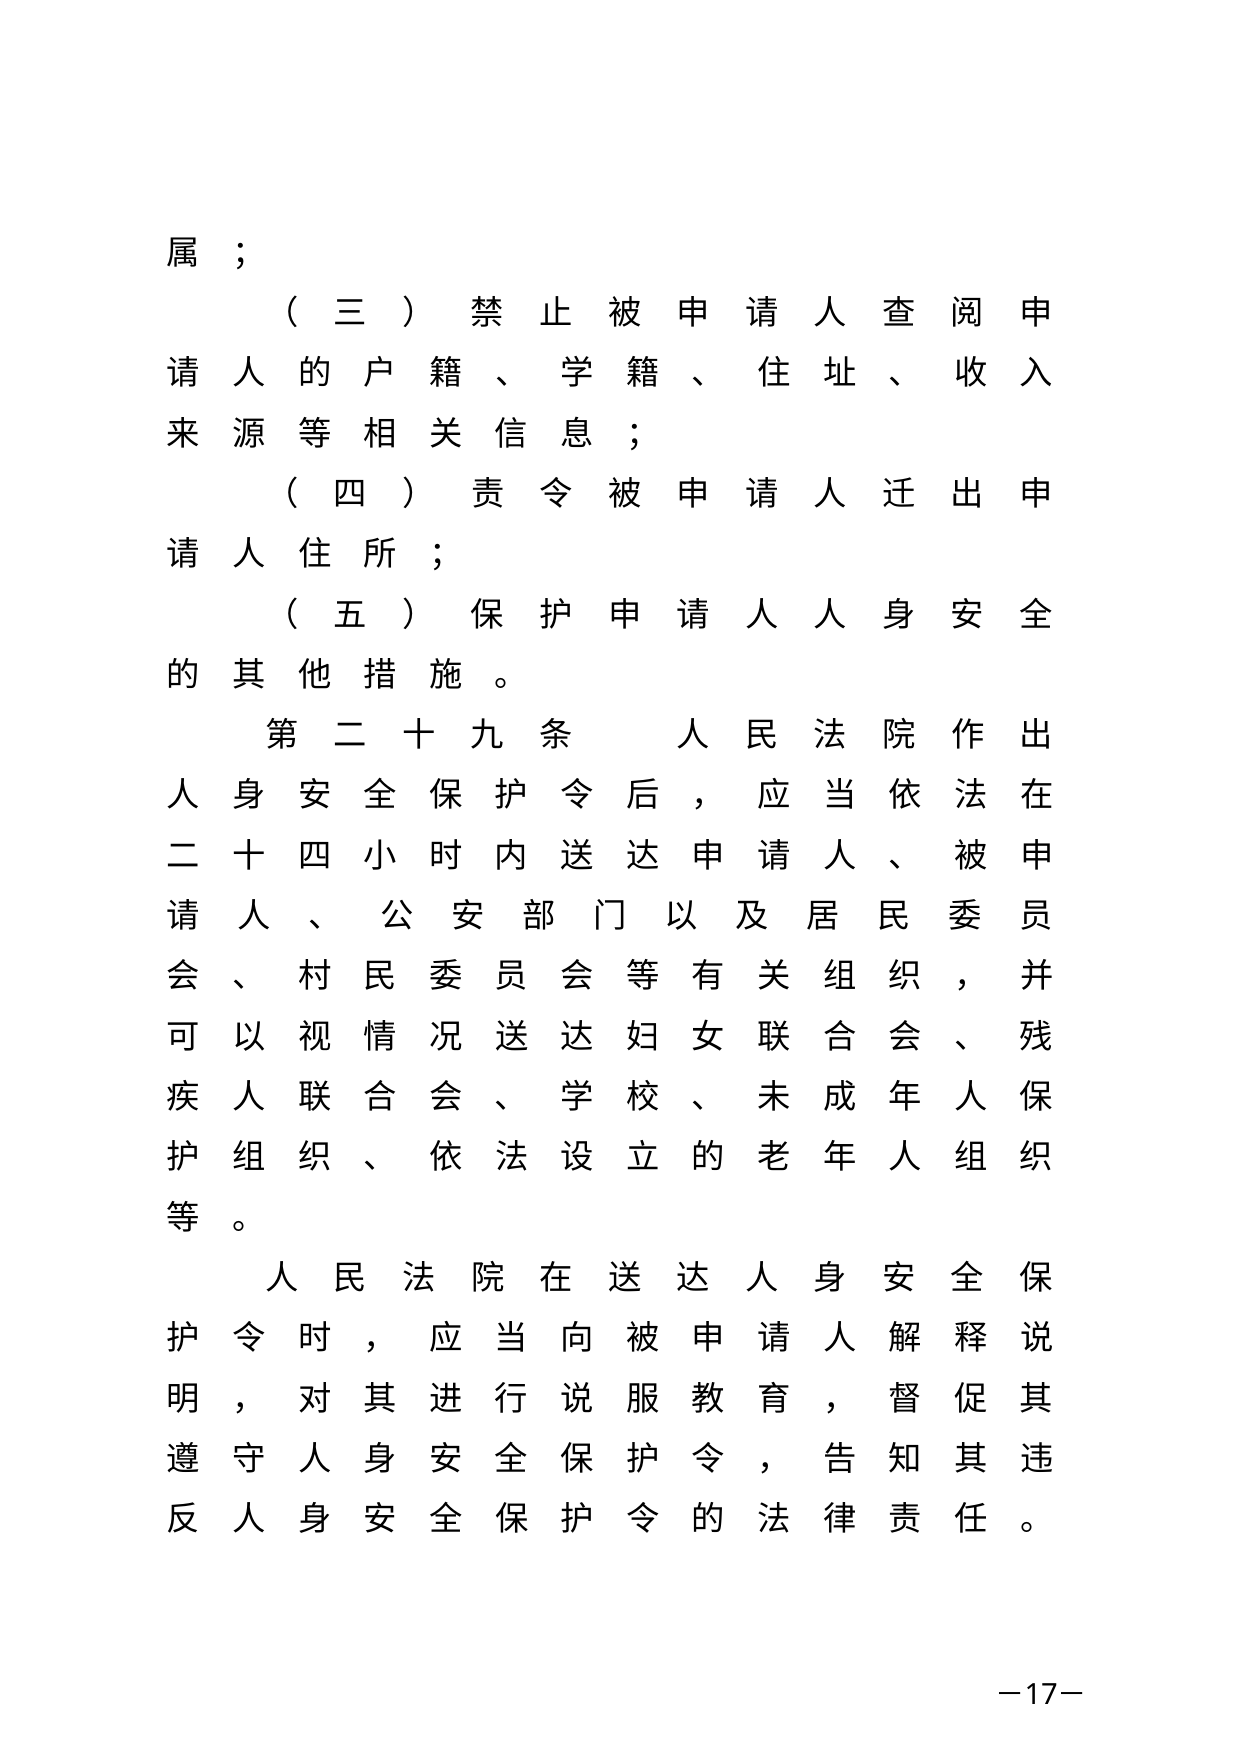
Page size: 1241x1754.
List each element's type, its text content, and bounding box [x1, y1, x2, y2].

text （五）保护申请人人身安全的其他措施。 [167, 581, 1085, 702]
text （三）禁止被申请人查阅申请人的户籍、学籍、住址、收入来源等相关信息； [167, 280, 1085, 461]
text （四）责令被申请人迁出申请人住所； [167, 461, 1085, 581]
text 人民法院在送达人身安全保护令时，应当向被申请人解释说明，对其进行说服教育，督促其遵守人身安全保护令，告知其违反人身安全保护令的法律责任。 [167, 1245, 1085, 1546]
text 第二十九条 人民法院作出人身安全保护令后，应当依法在二十四小时内送达申请人、被申请人、公安部门以及居民委员会、村民委员会等有关组织，并可以视情况送达妇女联合会、残疾人联合会、学校、未成年人保护组织、依法设立的老年人组织等。 [167, 702, 1085, 1245]
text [167, 219, 1085, 280]
